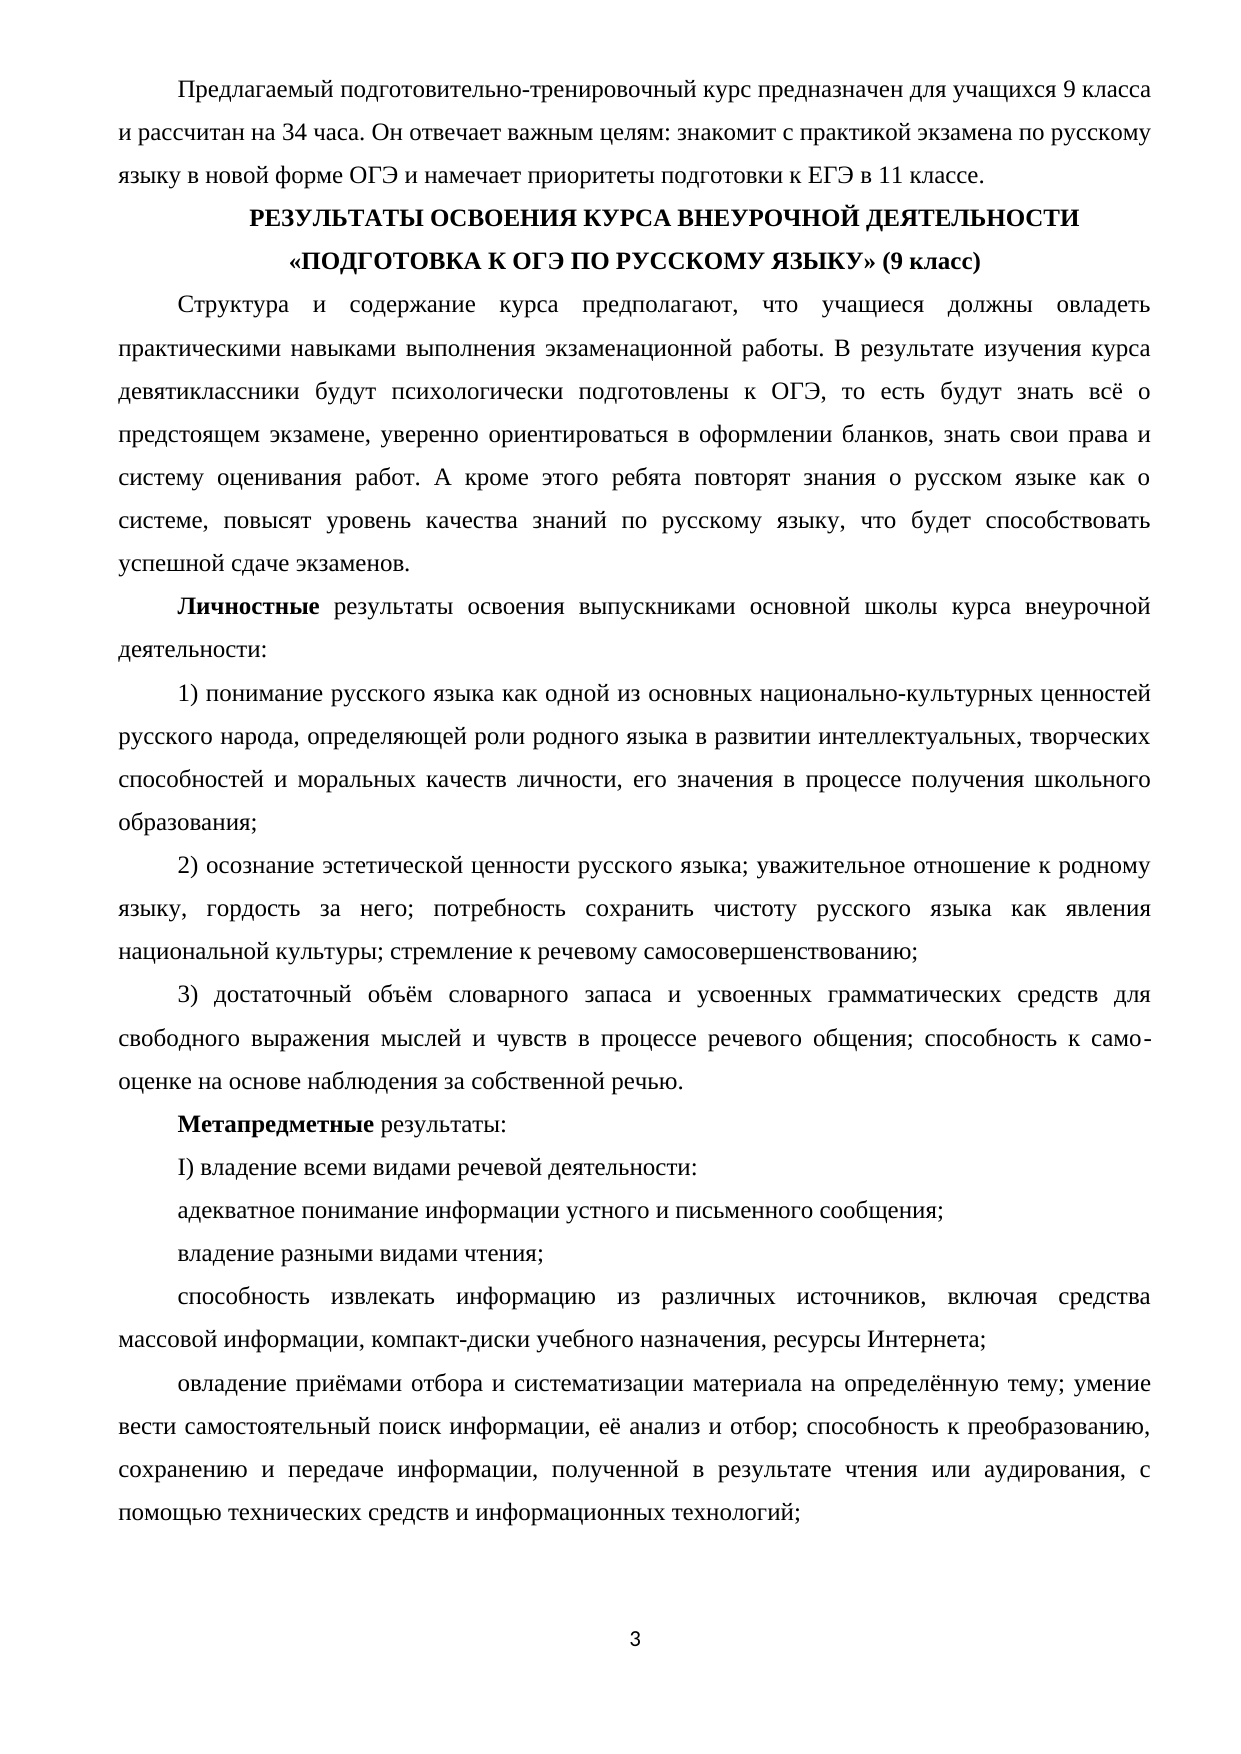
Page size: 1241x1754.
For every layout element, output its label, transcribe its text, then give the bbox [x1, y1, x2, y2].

text Личностные результаты освоения выпускниками основной школы курса внеурочной деятельности: [118, 591, 1152, 663]
text адекватное понимание информации устного и письменного сообщения; [118, 1195, 1152, 1224]
text 2) осознание эстетической ценности русского языка; уважительное отношение к родному языку, гордость за него; потребность сохранить чистоту русского языка как явления национальной культуры; стремление к речевому самосовершенствованию; [118, 850, 1152, 965]
text Предлагаемый подготовительно-тренировочный курс предназначен для учащихся 9 класса и рассчитан на 34 часа. Он отвечает важным целям: знакомит с практикой экзамена по русскому языку в новой форме ОГЭ и намечает приоритеты подготовки к ЕГЭ в 11 классе. [118, 74, 1152, 189]
text Метапредметные результаты: [118, 1109, 1152, 1138]
text способность извлекать информацию из различных источников, включая средства массовой информации, компакт-диски учебного назначения, ресурсы Интернета; [118, 1281, 1152, 1353]
text РЕЗУЛЬТАТЫ ОСВОЕНИЯ КУРСА ВНЕУРОЧНОЙ ДЕЯТЕЛЬНОСТИ «ПОДГОТОВКА К ОГЭ ПО РУССКОМУ ЯЗЫКУ» (9 класс) [118, 203, 1152, 275]
text овладение приёмами отбора и систематизации материала на определённую тему; умение вести самостоятельный поиск информации, её анализ и отбор; способность к преобразованию, сохранению и передаче информации, полученной в результате чтения или аудирования, с помощью технических средств и информационных технологий; [118, 1368, 1152, 1526]
text 1) понимание русского языка как одной из основных национально-культурных ценностей русского народа, определяющей роли родного языка в развитии интеллектуальных, творческих способностей и моральных качеств личности, его значения в процессе получения школьного образования; [118, 678, 1152, 836]
text I) владение всеми видами речевой деятельности: [118, 1152, 1152, 1181]
text владение разными видами чтения; [118, 1238, 1152, 1267]
text 3) достаточный объём словарного запаса и усвоенных грамматических средств для свободного выражения мыслей и чувств в процессе речевого общения; способность к само­оценке на основе наблюдения за собственной речью. [118, 979, 1152, 1094]
text Структура и содержание курса предполагают, что учащиеся должны овладеть практическими навыками выполнения экзаменационной работы. В результате изучения курса девятиклассники будут психологически подготовлены к ОГЭ, то есть будут знать всё о предстоящем экзамене, уверенно ориентироваться в оформлении бланков, знать свои права и систему оценивания работ. А кроме этого ребята повторят знания о русском языке как о системе, повысят уровень качества знаний по русскому языку, что будет способствовать успешной сдаче экзаменов. [118, 289, 1152, 577]
